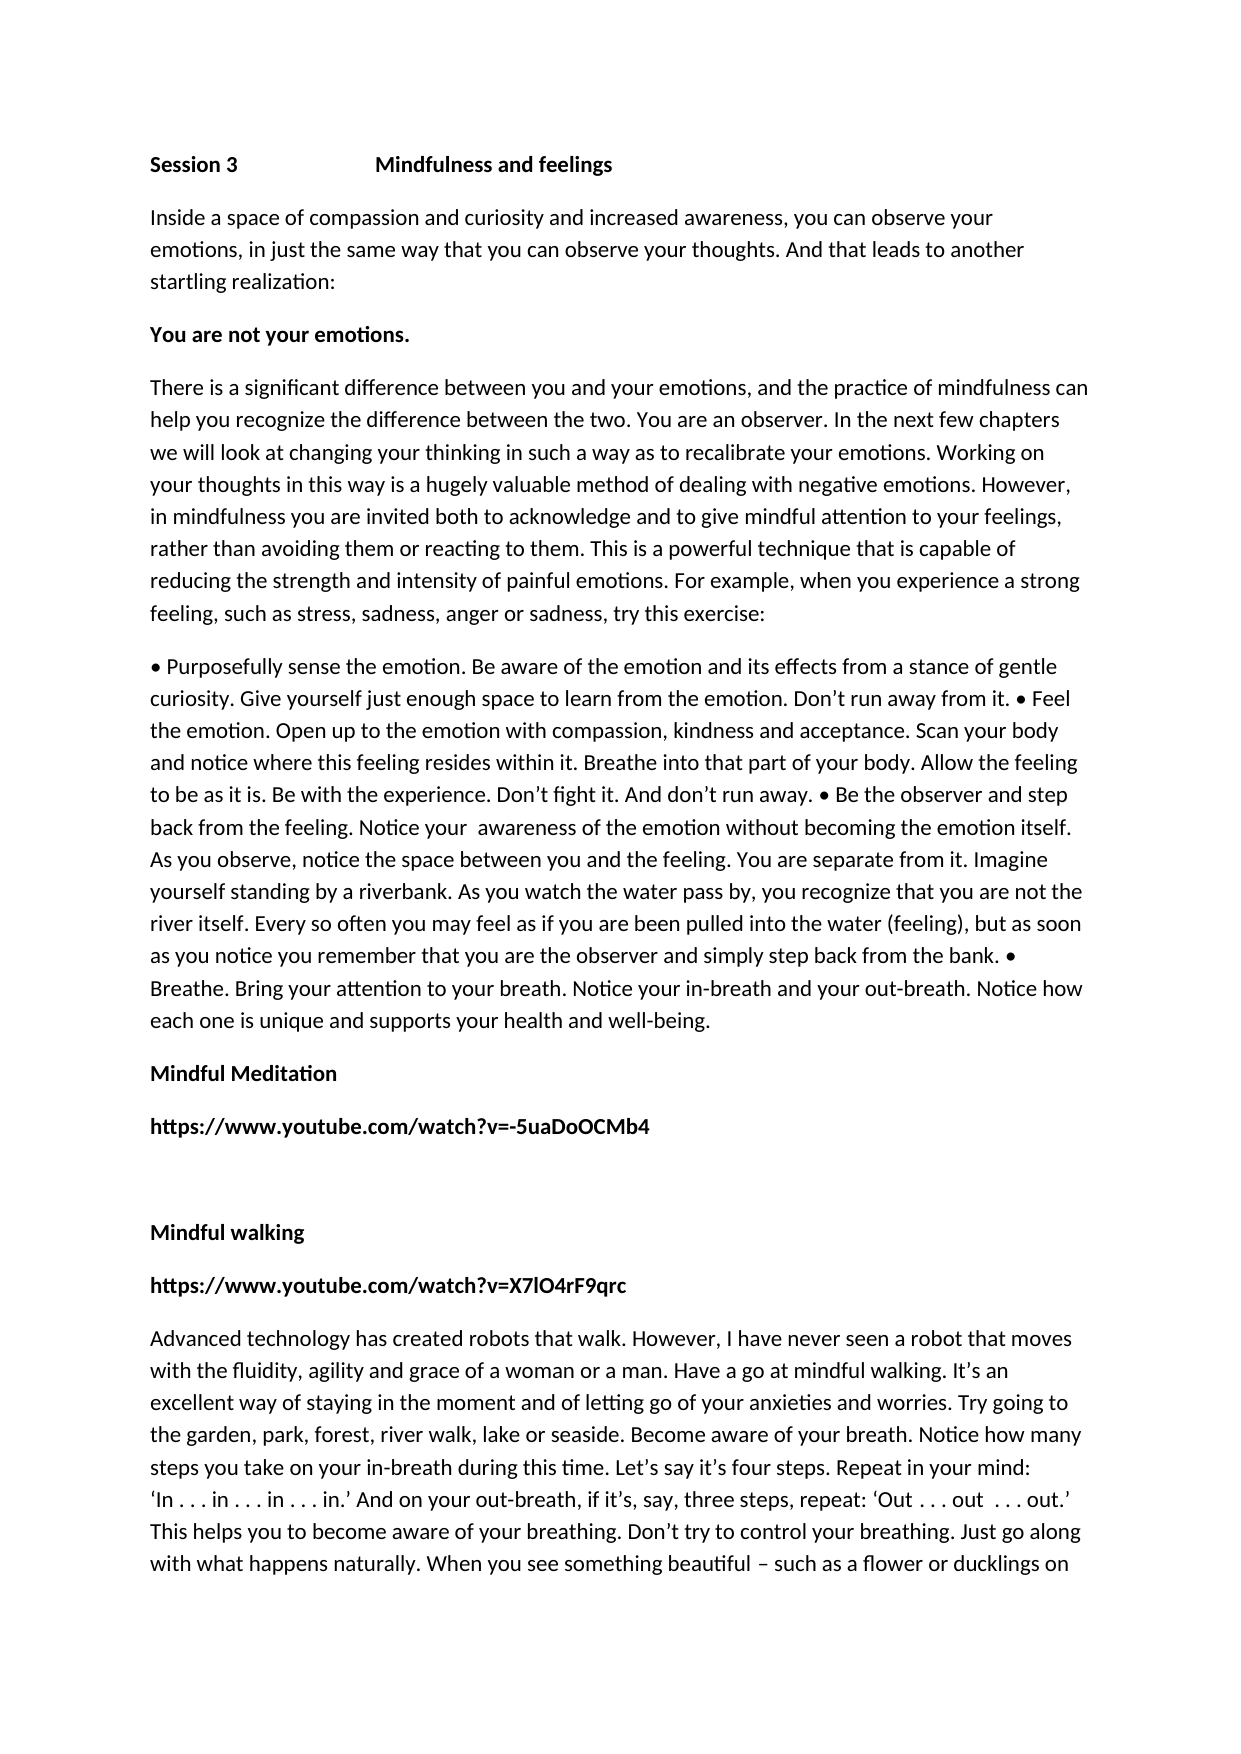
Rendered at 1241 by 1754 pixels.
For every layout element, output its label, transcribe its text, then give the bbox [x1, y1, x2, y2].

text • Purposefully sense the emotion. Be aware of the emotion and its effects from a stance of gentle curiosity. Give yourself just enough space to learn from the emotion. Don’t run away from it. • Feel the emotion. Open up to the emotion with compassion, kindness and acceptance. Scan your body and notice where this feeling resides within it. Breathe into that part of your body. Allow the feeling to be as it is. Be with the experience. Don’t fight it. And don’t run away. • Be the observer and step back from the feeling. Notice your awareness of the emotion without becoming the emotion itself. As you observe, notice the space between you and the feeling. You are separate from it. Imagine yourself standing by a riverbank. As you watch the water pass by, you recognize that you are not the river itself. Every so often you may feel as if you are been pulled into the water (feeling), but as soon as you notice you remember that you are the observer and simply step back from the bank. • Breathe. Bring your attention to your breath. Notice your in-breath and your out-breath. Notice how each one is unique and supports your health and well-being. [150, 652, 1090, 1034]
text Mindful walking [150, 1218, 1090, 1246]
text https://www.youtube.com/watch?v=X7lO4rF9qrc [150, 1271, 1090, 1299]
text Session 3 Mindfulness and feelings [150, 150, 1090, 178]
text https://www.youtube.com/watch?v=-5uaDoOCMb4 [150, 1112, 1090, 1140]
text You are not your emotions. [150, 320, 1090, 348]
text Inside a space of compassion and curiosity and increased awareness, you can observe your emotions, in just the same way that you can observe your thoughts. And that leads to another startling realization: [150, 203, 1090, 295]
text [150, 1324, 1090, 1577]
text Mindful Meditation [150, 1059, 1090, 1087]
text There is a significant difference between you and your emotions, and the practice of mindfulness can help you recognize the difference between the two. You are an observer. In the next few chapters we will look at changing your thinking in such a way as to recalibrate your emotions. Working on your thoughts in this way is a hugely valuable method of dealing with negative emotions. However, in mindfulness you are invited both to acknowledge and to give mindful attention to your feelings, rather than avoiding them or reacting to them. This is a powerful technique that is capable of reducing the strength and intensity of painful emotions. For example, when you experience a strong feeling, such as stress, sadness, anger or sadness, try this exercise: [150, 373, 1090, 627]
